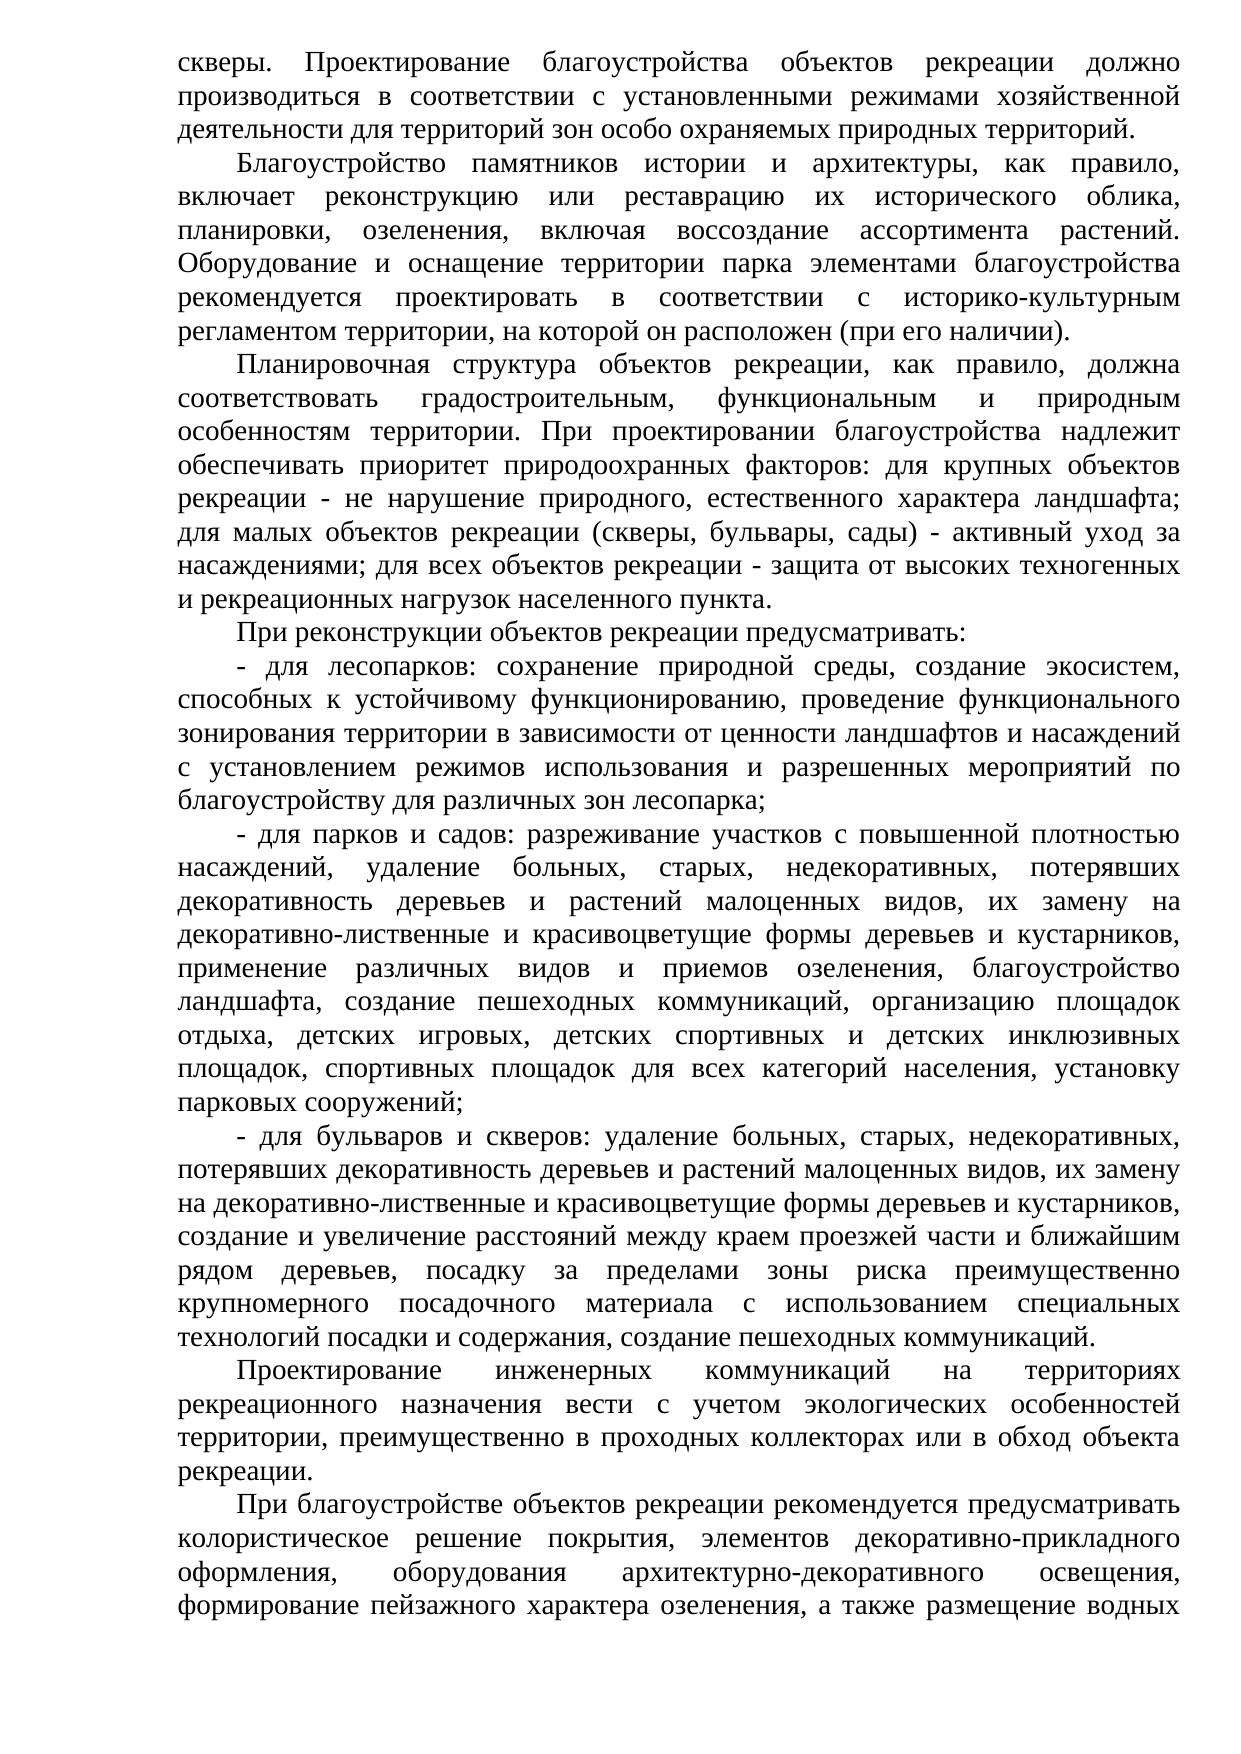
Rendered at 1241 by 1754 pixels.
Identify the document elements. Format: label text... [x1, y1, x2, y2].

text Благоустройство памятников истории и архитектуры, как правило, включает реконструкцию или реставрацию их исторического облика, планировки, озеленения, включая воссоздание ассортимента растений. Оборудование и оснащение территории парка элементами благоустройства рекомендуется проектировать в соответствии с историко-культурным регламентом территории, на которой он расположен (при его наличии). [177, 145, 1181, 346]
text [177, 44, 1181, 145]
text Проектирование инженерных коммуникаций на территориях рекреационного назначения вести с учетом экологических особенностей территории, преимущественно в проходных коллекторах или в обход объекта рекреации. [177, 1352, 1181, 1487]
text При реконструкции объектов рекреации предусматривать: [177, 614, 1181, 648]
text Планировочная структура объектов рекреации, как правило, должна соответствовать градостроительным, функциональным и природным особенностям территории. При проектировании благоустройства надлежит обеспечивать приоритет природоохранных факторов: для крупных объектов рекреации - не нарушение природного, естественного характера ландшафта; для малых объектов рекреации (скверы, бульвары, сады) - активный уход за насаждениями; для всех объектов рекреации - защита от высоких техногенных и рекреационных нагрузок населенного пункта. [177, 346, 1181, 614]
text - для лесопарков: сохранение природной среды, создание экосистем, способных к устойчивому функционированию, проведение функционального зонирования территории в зависимости от ценности ландшафтов и насаждений с установлением режимов использования и разрешенных мероприятий по благоустройству для различных зон лесопарка; [177, 648, 1181, 816]
text - для парков и садов: разреживание участков с повышенной плотностью насаждений, удаление больных, старых, недекоративных, потерявших декоративность деревьев и растений малоценных видов, их замену на декоративно-лиственные и красивоцветущие формы деревьев и кустарников, применение различных видов и приемов озеленения, благоустройство ландшафта, создание пешеходных коммуникаций, организацию площадок отдыха, детских игровых, детских спортивных и детских инклюзивных площадок, спортивных площадок для всех категорий населения, установку парковых сооружений; [177, 816, 1181, 1118]
text - для бульваров и скверов: удаление больных, старых, недекоративных, потерявших декоративность деревьев и растений малоценных видов, их замену на декоративно-лиственные и красивоцветущие формы деревьев и кустарников, создание и увеличение расстояний между краем проезжей части и ближайшим рядом деревьев, посадку за пределами зоны риска преимущественно крупномерного посадочного материала с использованием специальных технологий посадки и содержания, создание пешеходных коммуникаций. [177, 1118, 1181, 1352]
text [177, 1487, 1181, 1621]
